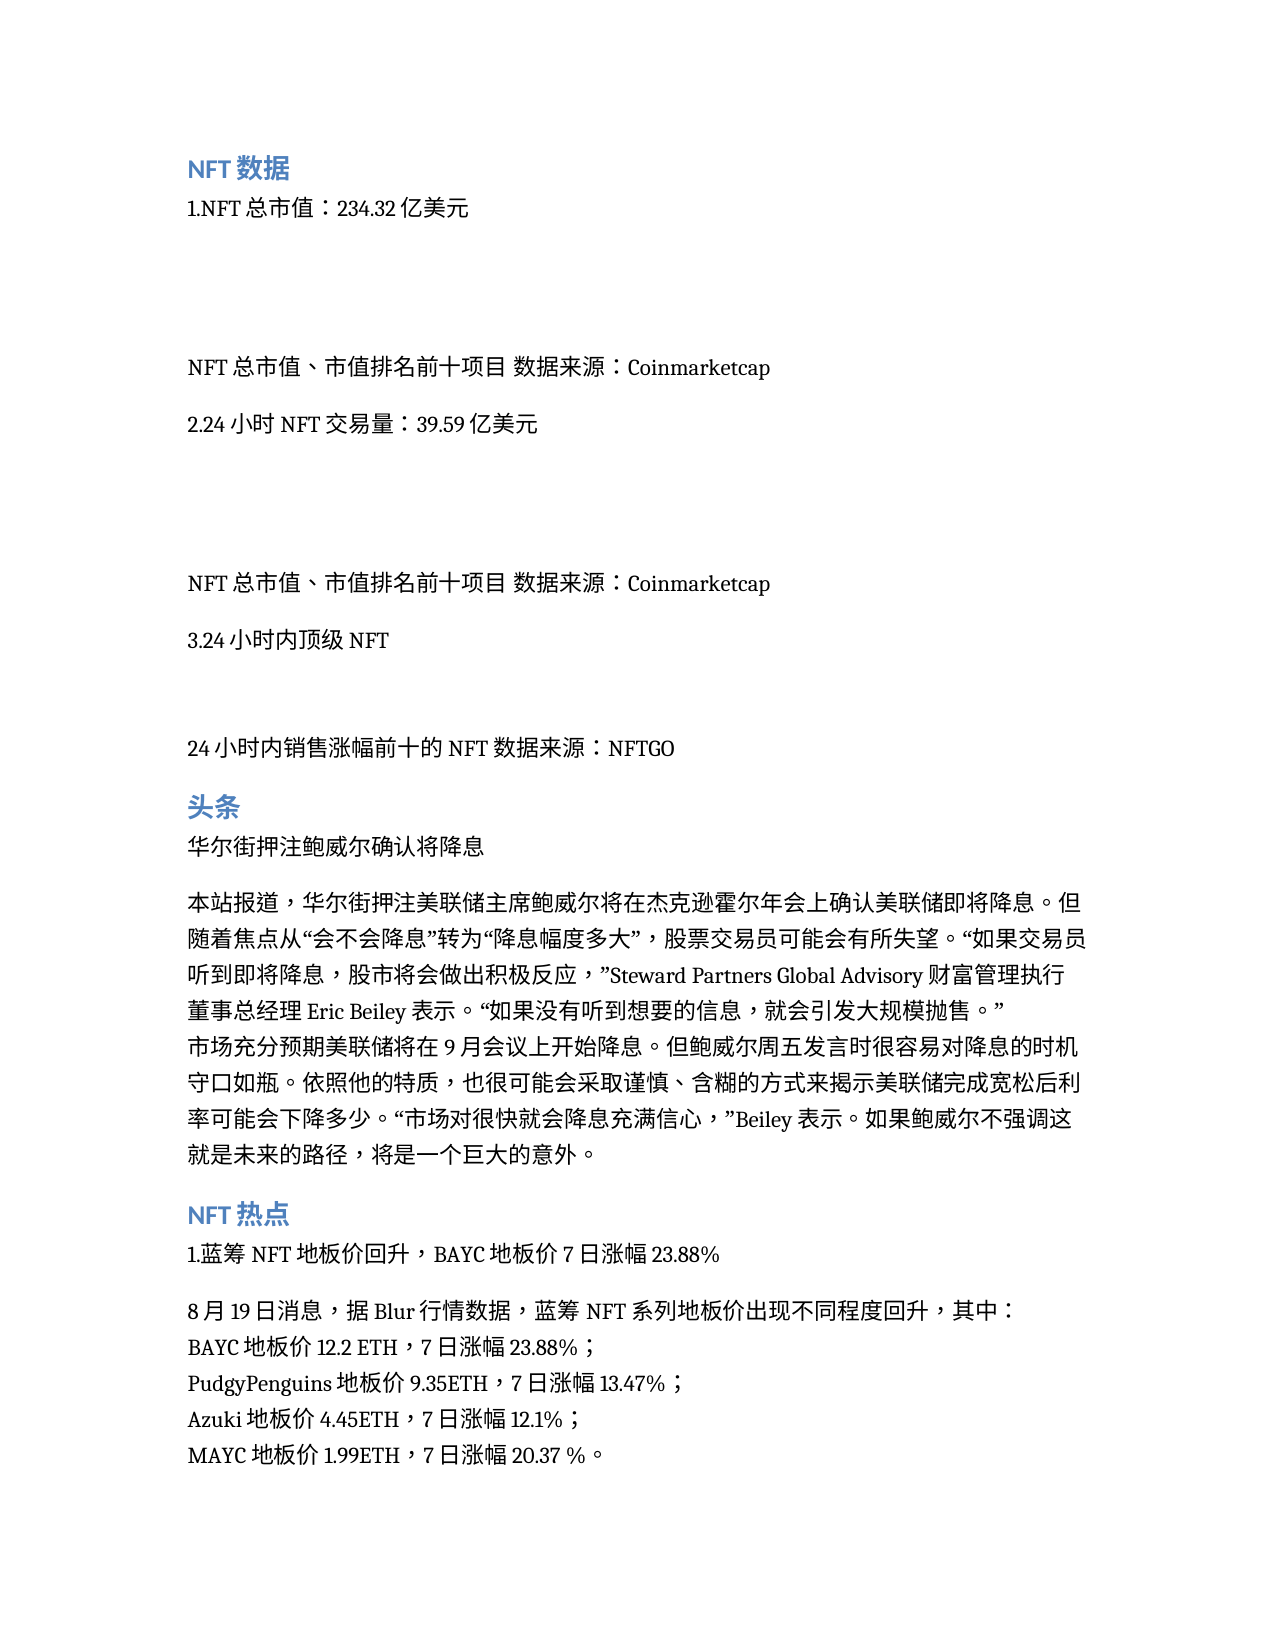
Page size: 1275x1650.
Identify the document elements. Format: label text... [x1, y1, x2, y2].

text 8月19日消息，据Blur行情数据，蓝筹 NFT 系列地板价出现不同程度回升，其中： BAYC地板价12.2 ETH，7日涨幅23.88%； PudgyPenguins地板价9.35ETH，7日涨幅13.47%； Azuki地板价4.45ETH，7日涨幅12.1%； MAYC地板价1.99ETH，7日涨幅20.37 %。 [187, 1295, 1087, 1470]
text 2.24小时NFT交易量：39.59亿美元 [187, 408, 1087, 439]
text 24小时内销售涨幅前十的NFT 数据来源：NFTGO [187, 731, 1087, 763]
subtitle NFT数据 [187, 150, 1087, 187]
text 1.NFT总市值：234.32亿美元 [187, 192, 1087, 224]
subtitle NFT热点 [187, 1196, 1087, 1233]
text NFT总市值、市值排名前十项目 数据来源：Coinmarketcap [187, 567, 1087, 598]
text 1.蓝筹NFT地板价回升，BAYC地板价7日涨幅23.88% [187, 1238, 1087, 1269]
subtitle 头条 [187, 788, 1087, 825]
text 本站报道，华尔街押注美联储主席鲍威尔将在杰克逊霍尔年会上确认美联储即将降息。但随着焦点从“会不会降息”转为“降息幅度多大”，股票交易员可能会有所失望。“如果交易员听到即将降息，股市将会做出积极反应，”Steward Partners Global Advisory财富管理执行董事总经理Eric Beiley表示。“如果没有听到想要的信息，就会引发大规模抛售。” 市场充分预期美联储将在9月会议上开始降息。但鲍威尔周五发言时很容易对降息的时机守口如瓶。依照他的特质，也很可能会采取谨慎、含糊的方式来揭示美联储完成宽松后利率可能会下降多少。“市场对很快就会降息充满信心，”Beiley表示。如果鲍威尔不强调这就是未来的路径，将是一个巨大的意外。 [187, 887, 1087, 1170]
text NFT总市值、市值排名前十项目 数据来源：Coinmarketcap [187, 351, 1087, 382]
text 3.24小时内顶级NFT [187, 624, 1087, 655]
text 华尔街押注鲍威尔确认将降息 [187, 831, 1087, 862]
